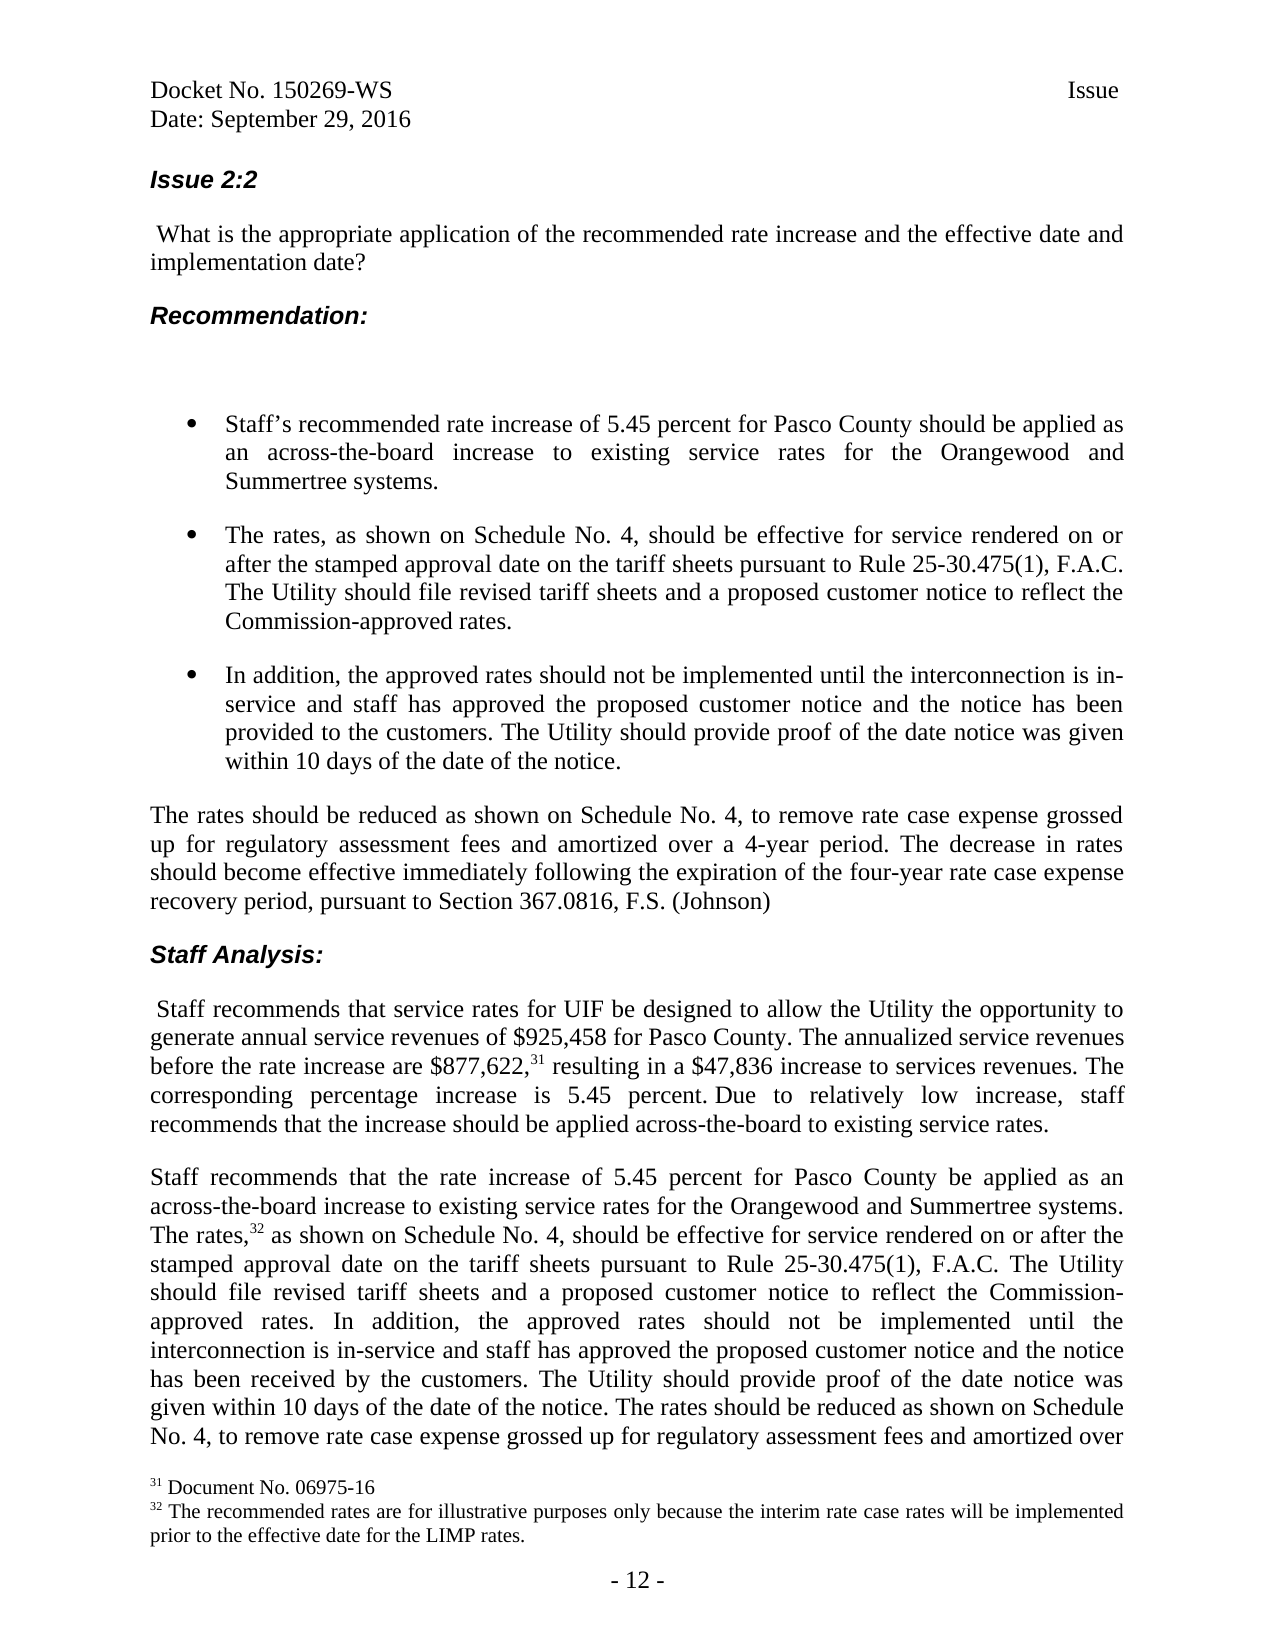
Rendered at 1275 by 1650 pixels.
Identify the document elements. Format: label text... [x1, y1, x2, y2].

subtitle Recommendation: [150, 301, 1125, 330]
text Staff recommends that service rates for UIF be designed to allow the Utility the opportunity to generate annual service revenues of $925,458 for Pasco County. The annualized service revenues before the rate increase are $877,622, resulting in a $47,836 increase to services revenues. The corresponding percentage increase is 5.45 percent. Due to relatively low increase, staff recommends that the increase should be applied across-the-board to existing service rates. [150, 994, 1125, 1137]
list In addition, the approved rates should not be implemented until the interconnection is in-service and staff has approved the proposed customer notice and the notice has been provided to the customers. The Utility should provide proof of the date notice was given within 10 days of the date of the notice. [187, 660, 1125, 775]
text What is the appropriate application of the recommended rate increase and the effective date and implementation date? [150, 219, 1125, 276]
text The rates should be reduced as shown on Schedule No. 4, to remove rate case expense grossed up for regulatory assessment fees and amortized over a 4-year period. The decrease in rates should become effective immediately following the expiration of the four-year rate case expense recovery period, pursuant to Section 367.0816, F.S. (Johnson) [150, 800, 1125, 915]
list The rates, as shown on Schedule No. 4, should be effective for service rendered on or after the stamped approval date on the tariff sheets pursuant to Rule 25-30.475(1), F.A.C. The Utility should file revised tariff sheets and a proposed customer notice to reflect the Commission-approved rates. [187, 520, 1125, 635]
list Staff’s recommended rate increase of 5.45 percent for Pasco County should be applied as an across-the-board increase to existing service rates for the Orangewood and Summertree systems. [187, 409, 1125, 495]
subtitle Issue 2: [150, 165, 1125, 194]
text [150, 1162, 1125, 1450]
text Staff Analysis: [150, 940, 1125, 969]
